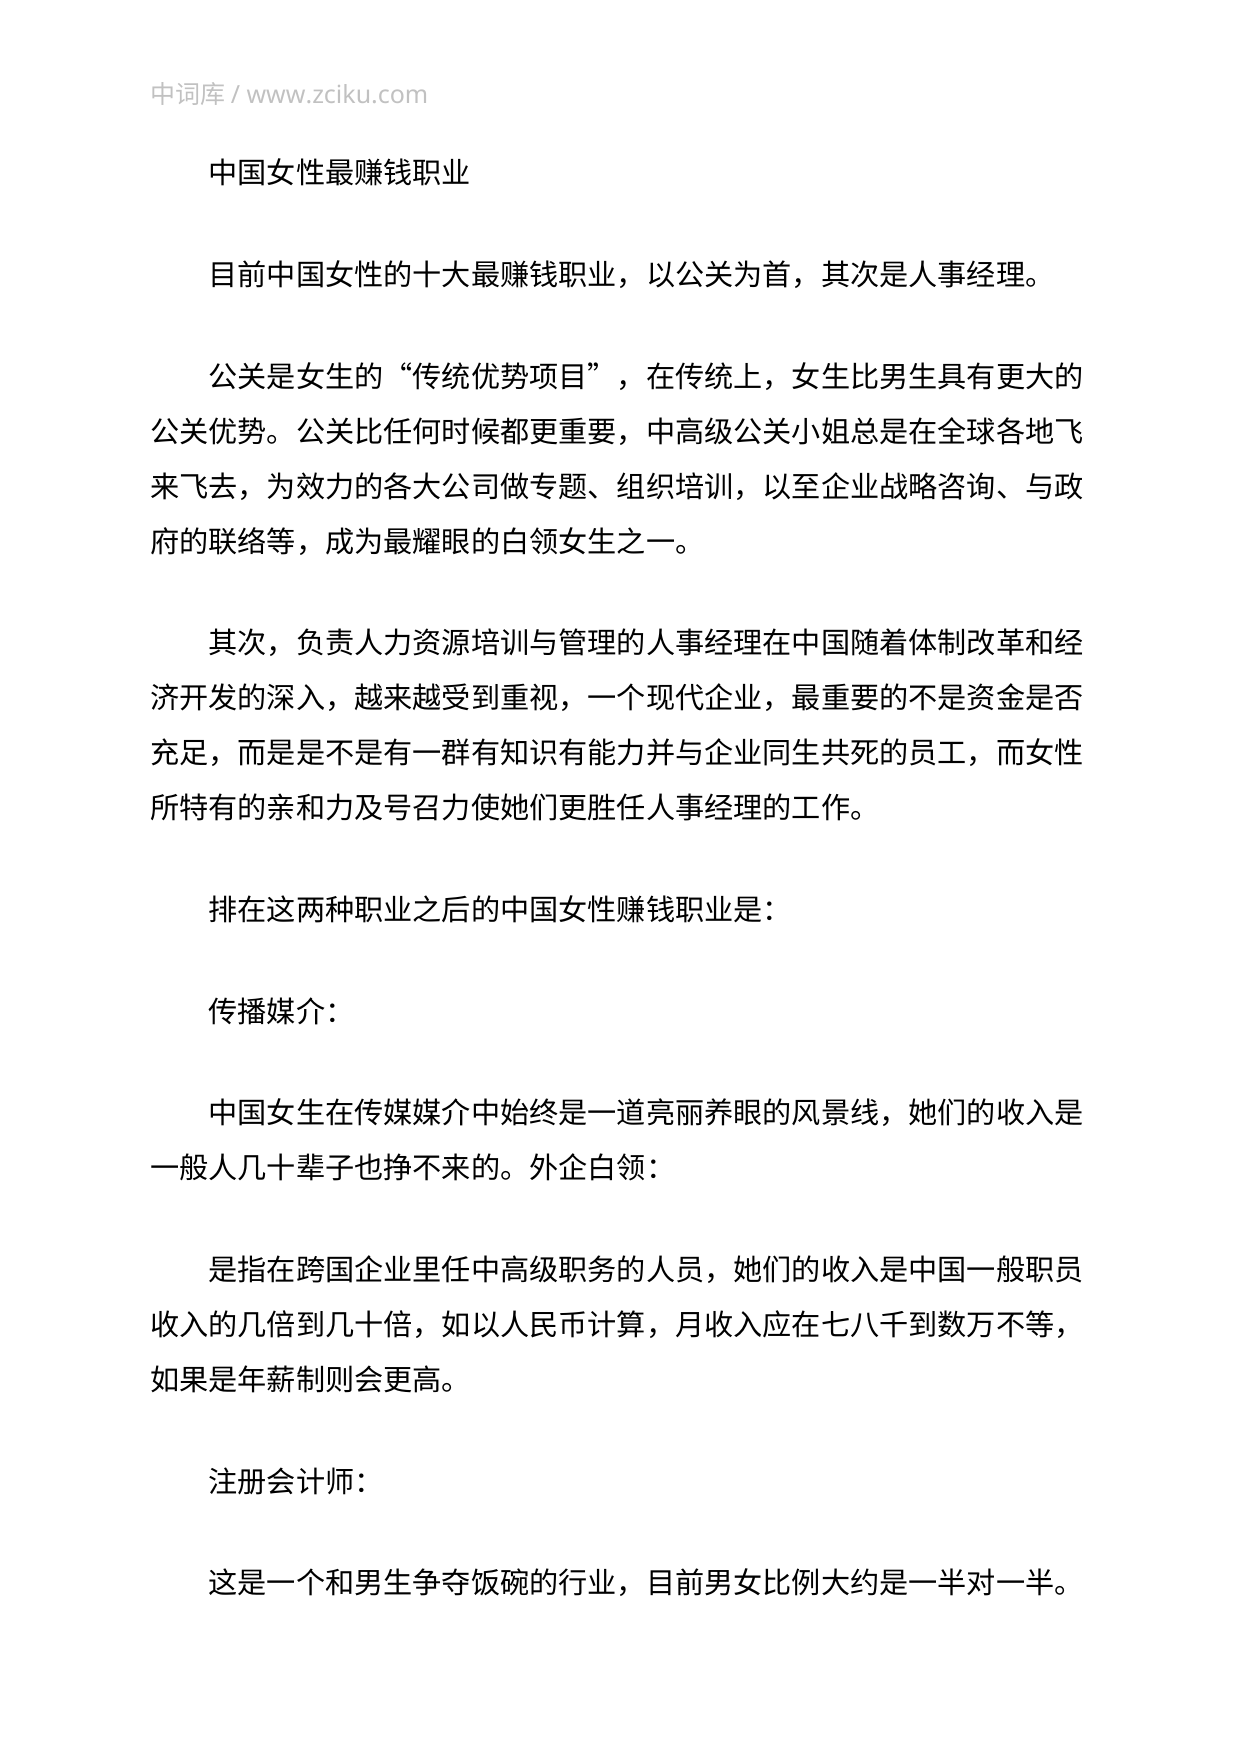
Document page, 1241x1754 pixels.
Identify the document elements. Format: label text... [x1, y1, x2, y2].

text 目前中国女性的十大最赚钱职业，以公关为首，其次是人事经理。 [150, 252, 1090, 294]
text 其次，负责人力资源培训与管理的人事经理在中国随着体制改革和经济开发的深入，越来越受到重视，一个现代企业，最重要的不是资金是否充足，而是是不是有一群有知识有能力并与企业同生共死的员工，而女性所特有的亲和力及号召力使她们更胜任人事经理的工作。 [150, 620, 1090, 827]
text 公关是女生的“传统优势项目”，在传统上，女生比男生具有更大的公关优势。公关比任何时候都更重要，中高级公关小姐总是在全球各地飞来飞去，为效力的各大公司做专题、组织培训，以至企业战略咨询、与政府的联络等，成为最耀眼的白领女生之一。 [150, 353, 1090, 561]
text 是指在跨国企业里任中高级职务的人员，她们的收入是中国一般职员收入的几倍到几十倍，如以人民币计算，月收入应在七八千到数万不等，如果是年薪制则会更高。 [150, 1247, 1090, 1399]
text 中国女生在传媒媒介中始终是一道亮丽养眼的风景线，她们的收入是一般人几十辈子也挣不来的。外企白领： [150, 1090, 1090, 1187]
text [150, 1560, 1090, 1602]
text 中国女性最赚钱职业 [150, 150, 1090, 192]
text 排在这两种职业之后的中国女性赚钱职业是： [150, 886, 1090, 929]
text 注册会计师： [150, 1458, 1090, 1501]
text 传播媒介： [150, 988, 1090, 1031]
